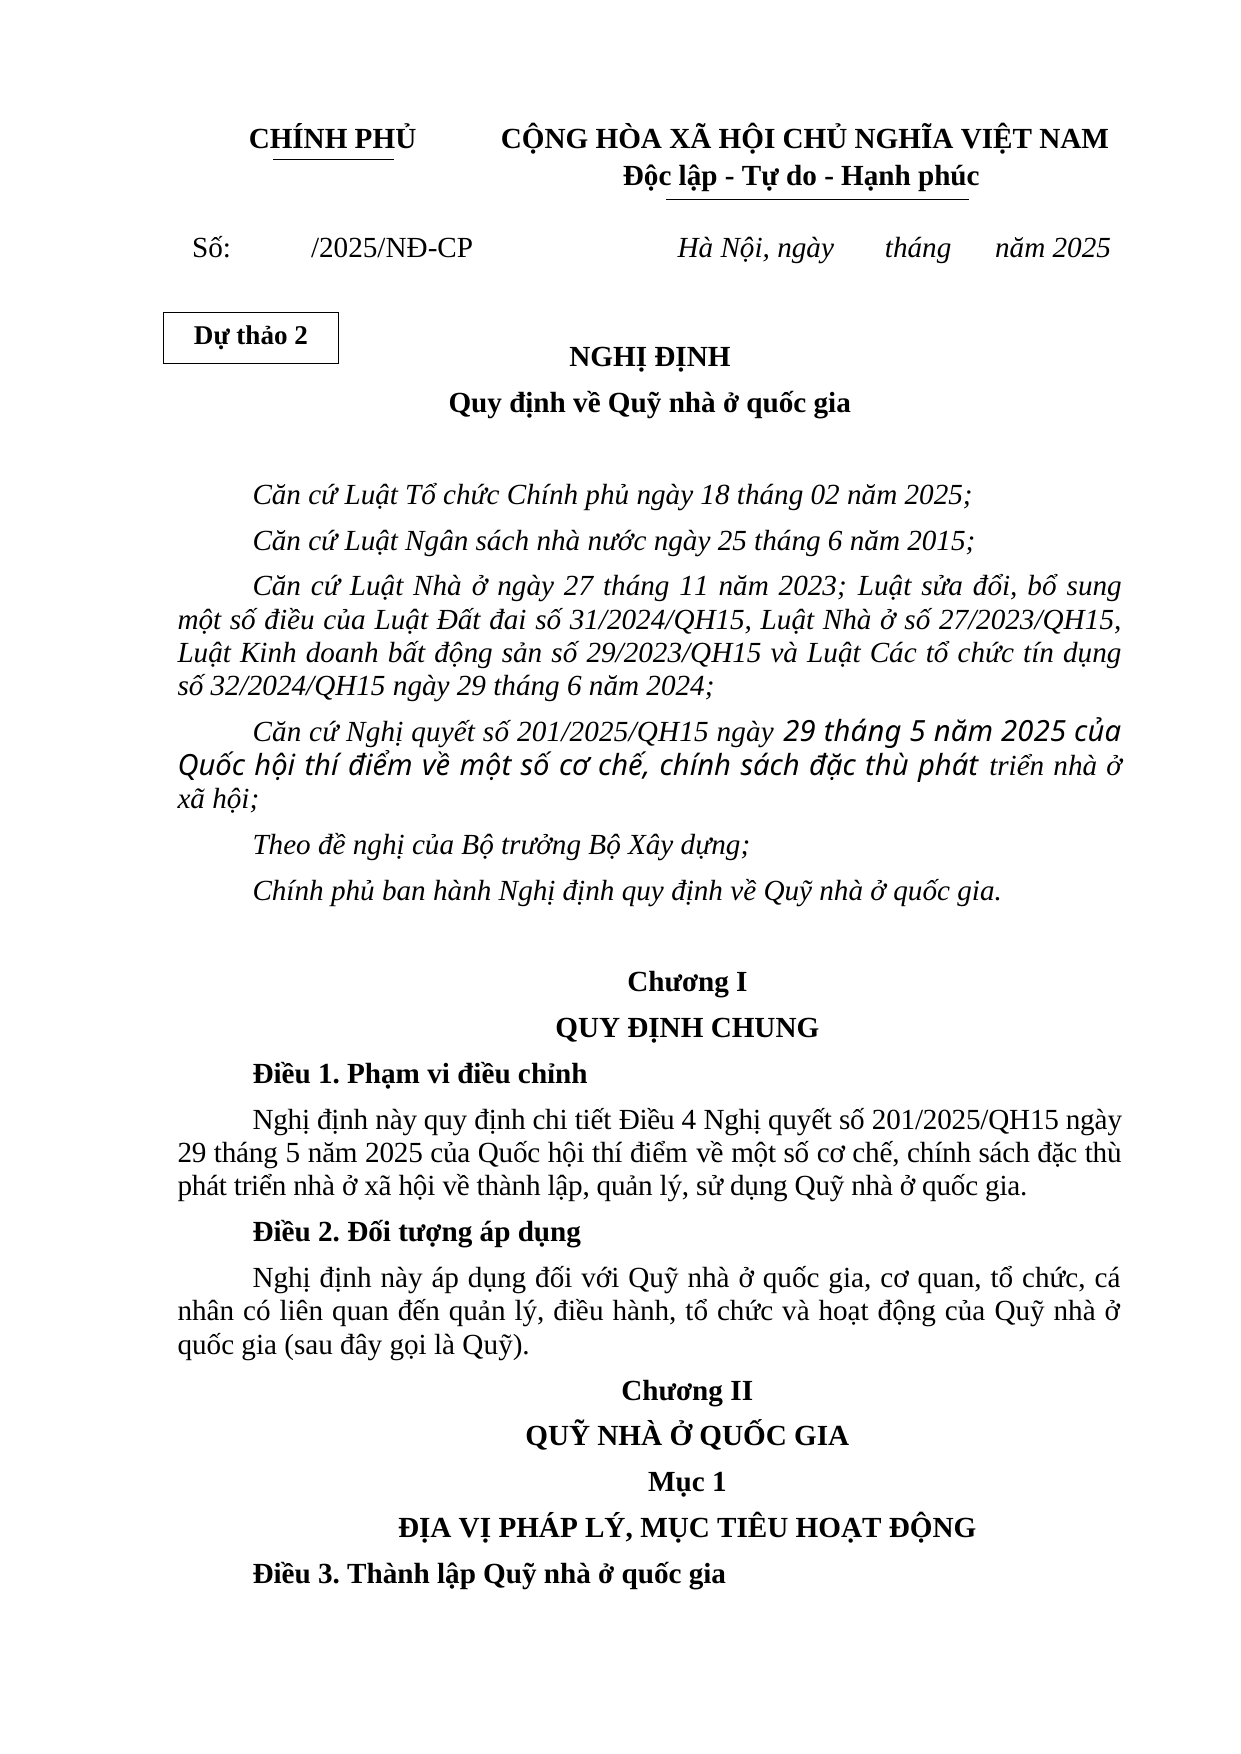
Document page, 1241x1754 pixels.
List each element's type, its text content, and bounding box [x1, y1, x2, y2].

text ĐỊA VỊ PHÁP LÝ, MỤC TIÊU HOẠT ĐỘNG [177, 1511, 1122, 1544]
text QUY ĐỊNH CHUNG [177, 1011, 1122, 1044]
table_header CHÍNH PHỦ [177, 118, 487, 231]
text QUỸ NHÀ Ở QUỐC GIA [177, 1419, 1122, 1452]
text Điều 1. Phạm vi điều chỉnh [177, 1057, 1122, 1090]
text Căn cứ Luật Tổ chức Chính phủ ngày 18 tháng 02 năm 2025; [177, 477, 1122, 511]
text NGHỊ ĐỊNH [177, 339, 1122, 373]
text Quy định về Quỹ nhà ở quốc gia [177, 385, 1122, 419]
text Mục 1 [177, 1465, 1122, 1498]
table_header CỘNG HÒA XÃ HỘI CHỦ NGHĨA VIỆT NAM Độc lập - Tự do - Hạnh phúc [488, 118, 1122, 231]
text Điều 3. Thành lập Quỹ nhà ở quốc gia [177, 1557, 1122, 1590]
text Nghị định này áp dụng đối với Quỹ nhà ở quốc gia, cơ quan, tổ chức, cá nhân có liên quan đến quản lý, điều hành, tổ chức và hoạt động của Quỹ nhà ở quốc gia (sau đây gọi là Quỹ). [177, 1261, 1122, 1361]
text Chương II [177, 1373, 1122, 1407]
table_cell Hà Nội, ngày tháng năm 2025 [488, 231, 1122, 264]
text Căn cứ Luật Ngân sách nhà nước ngày 25 tháng 6 năm 2015; [177, 523, 1122, 557]
text Căn cứ Luật Nhà ở ngày 27 tháng 11 năm 2023; Luật sửa đổi, bổ sung một số điều của Luật Đất đai số 31/2024/QH15, Luật Nhà ở số 27/2023/QH15, Luật Kinh doanh bất động sản số 29/2023/QH15 và Luật Các tổ chức tín dụng số 32/2024/QH15 ngày 29 tháng 6 năm 2024; [177, 569, 1122, 702]
text Điều 2. Đối tượng áp dụng [177, 1215, 1122, 1248]
text Chính phủ ban hành Nghị định quy định về Quỹ nhà ở quốc gia. [177, 873, 1122, 907]
text Chương I [177, 965, 1122, 998]
table_cell Số: /2025/NĐ-CP [177, 231, 487, 264]
text Căn cứ Nghị quyết số 201/2025/QH15 ngày 29 tháng 5 năm 2025 của Quốc hội thí điểm về một số cơ chế, chính sách đặc thù phát triển nhà ở xã hội; [177, 715, 1122, 815]
text Theo đề nghị của Bộ trưởng Bộ Xây dựng; [177, 827, 1122, 861]
text Nghị định này quy định chi tiết Điều 4 Nghị quyết số 201/2025/QH15 ngày 29 tháng 5 năm 2025 của Quốc hội thí điểm về một số cơ chế, chính sách đặc thù phát triển nhà ở xã hội về thành lập, quản lý, sử dụng Quỹ nhà ở quốc gia. [177, 1102, 1122, 1202]
